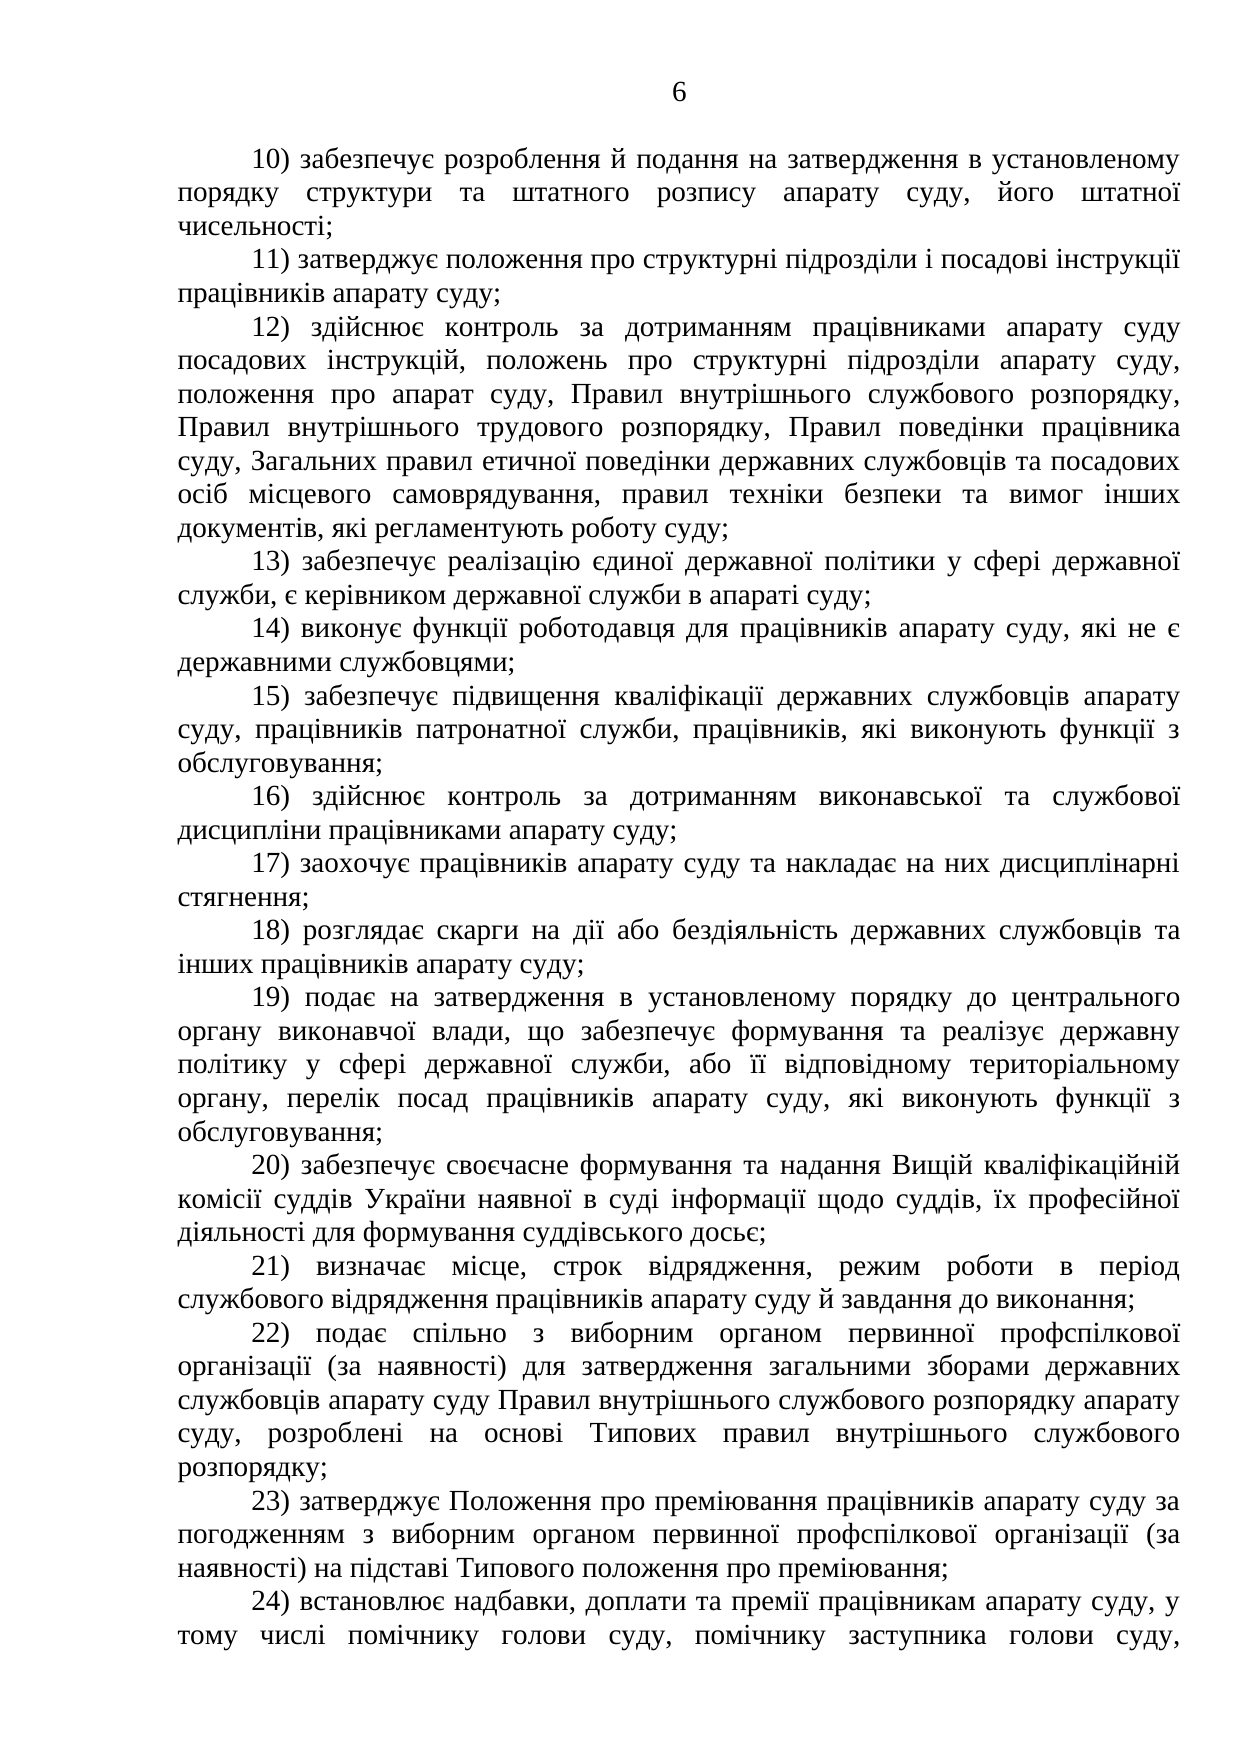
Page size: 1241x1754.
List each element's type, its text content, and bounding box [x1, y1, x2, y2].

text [177, 1583, 1181, 1650]
text 15) забезпечує підвищення кваліфікації державних службовців апарату суду, працівників патронатної служби, працівників, які виконують функції з обслуговування; [177, 678, 1181, 778]
text 13) забезпечує реалізацію єдиної державної політики у сфері державної служби, є керівником державної служби в апараті суду; [177, 543, 1181, 611]
text 14) виконує функції роботодавця для працівників апарату суду, які не є державними службовцями; [177, 611, 1181, 678]
text 12) здійснює контроль за дотриманням працівниками апарату суду посадових інструкцій, положень про структурні підрозділи апарату суду, положення про апарат суду, Правил внутрішнього службового розпорядку, Правил внутрішнього трудового розпорядку, Правил поведінки працівника суду, Загальних правил етичної поведінки державних службовців та посадових осіб місцевого самоврядування, правил техніки безпеки та вимог інших документів, які регламентують роботу суду; [177, 309, 1181, 543]
text 10) забезпечує розроблення й подання на затвердження в установленому порядку структури та штатного розпису апарату суду, його штатної чисельності; [177, 141, 1181, 242]
text 11) затверджує положення про структурні підрозділи і посадові інструкції працівників апарату суду; [177, 242, 1181, 309]
text 17) заохочує працівників апарату суду та накладає на них дисциплінарні стягнення; [177, 845, 1181, 912]
text 23) затверджує Положення про преміювання працівників апарату суду за погодженням з виборним органом первинної профспілкової організації (за наявності) на підставі Типового положення про преміювання; [177, 1483, 1181, 1583]
text 19) подає на затвердження в установленому порядку до центрального органу виконавчої влади, що забезпечує формування та реалізує державну політику у сфері державної служби, або її відповідному територіальному органу, перелік посад працівників апарату суду, які виконують функції з обслуговування; [177, 979, 1181, 1147]
text 21) визначає місце, строк відрядження, режим роботи в період службового відрядження працівників апарату суду й завдання до виконання; [177, 1248, 1181, 1315]
text 18) розглядає скарги на дії або бездіяльність державних службовців та інших працівників апарату суду; [177, 912, 1181, 979]
text 20) забезпечує своєчасне формування та надання Вищій кваліфікаційній комісії суддів України наявної в суді інформації щодо суддів, їх професійної діяльності для формування суддівського досьє; [177, 1147, 1181, 1248]
text 16) здійснює контроль за дотриманням виконавської та службової дисципліни працівниками апарату суду; [177, 778, 1181, 845]
text 22) подає спільно з виборним органом первинної профспілкової організації (за наявності) для затвердження загальними зборами державних службовців апарату суду Правил внутрішнього службового розпорядку апарату суду, розроблені на основі Типових правил внутрішнього службового розпорядку; [177, 1315, 1181, 1483]
